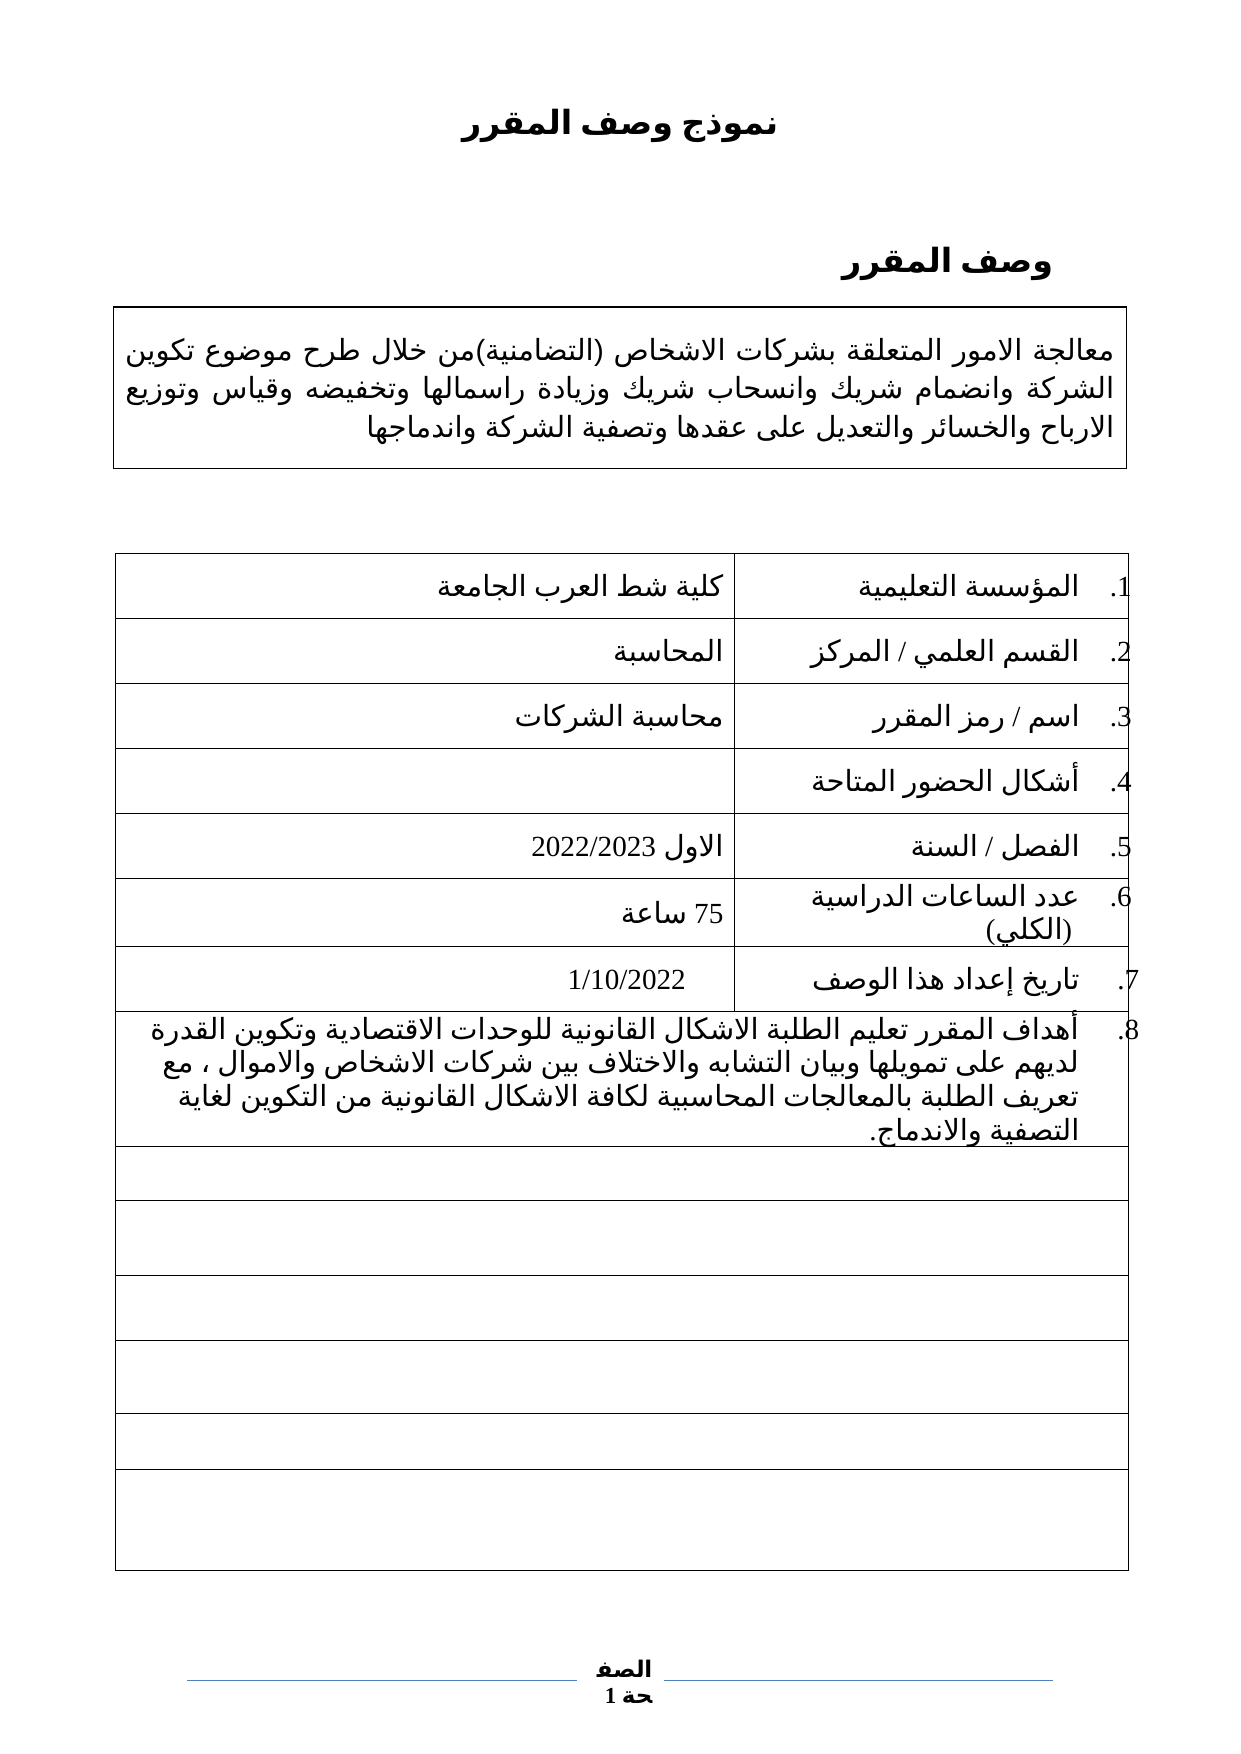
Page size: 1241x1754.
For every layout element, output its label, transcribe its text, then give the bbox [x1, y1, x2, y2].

table_cell المحاسبة [116, 619, 734, 683]
table_cell [116, 1147, 1128, 1200]
table_header المؤسسة التعليمية [735, 554, 1128, 618]
table_cell [116, 749, 734, 813]
table_header كلية شط العرب الجامعة [116, 554, 734, 618]
table_cell [116, 1414, 1128, 1468]
table_cell [116, 1201, 1128, 1275]
table_cell 1/10/2022 [116, 947, 734, 1011]
table_cell [116, 1341, 1128, 1413]
table_cell [116, 1470, 1128, 1570]
text نموذج وصف المقرر [187, 103, 1053, 142]
table_cell الفصل / السنة [735, 814, 1128, 878]
table_cell عدد الساعات الدراسية (الكلي) [735, 879, 1128, 946]
table_cell أشكال الحضور المتاحة [735, 749, 1128, 813]
table_cell [116, 1276, 1128, 1340]
table_cell أهداف المقرر تعليم الطلبة الاشكال القانونية للوحدات الاقتصادية وتكوين القدرة لديهم على تمويلها وبيان التشابه والاختلاف بين شركات الاشخاص والاموال ، مع تعريف الطلبة بالمعالجات المحاسبية لكافة الاشكال القانونية من التكوين لغاية التصفية والاندماج. [116, 1012, 1128, 1146]
table_header معالجة الامور المتعلقة بشركات الاشخاص (التضامنية)من خلال طرح موضوع تكوين الشركة وانضمام شريك وانسحاب شريك وزيادة راسمالها وتخفيضه وقياس وتوزيع الارباح والخسائر والتعديل على عقدها وتصفية الشركة واندماجها [114, 308, 1126, 467]
table_cell 75 ساعة [116, 879, 734, 946]
table_cell تاريخ إعداد هذا الوصف [735, 947, 1128, 1011]
table_cell اسم / رمز المقرر [735, 684, 1128, 748]
table_cell الاول 2022/2023 [116, 814, 734, 878]
text وصف المقرر [187, 242, 1053, 280]
table_cell القسم العلمي / المركز [735, 619, 1128, 683]
table_cell محاسبة الشركات [116, 684, 734, 748]
